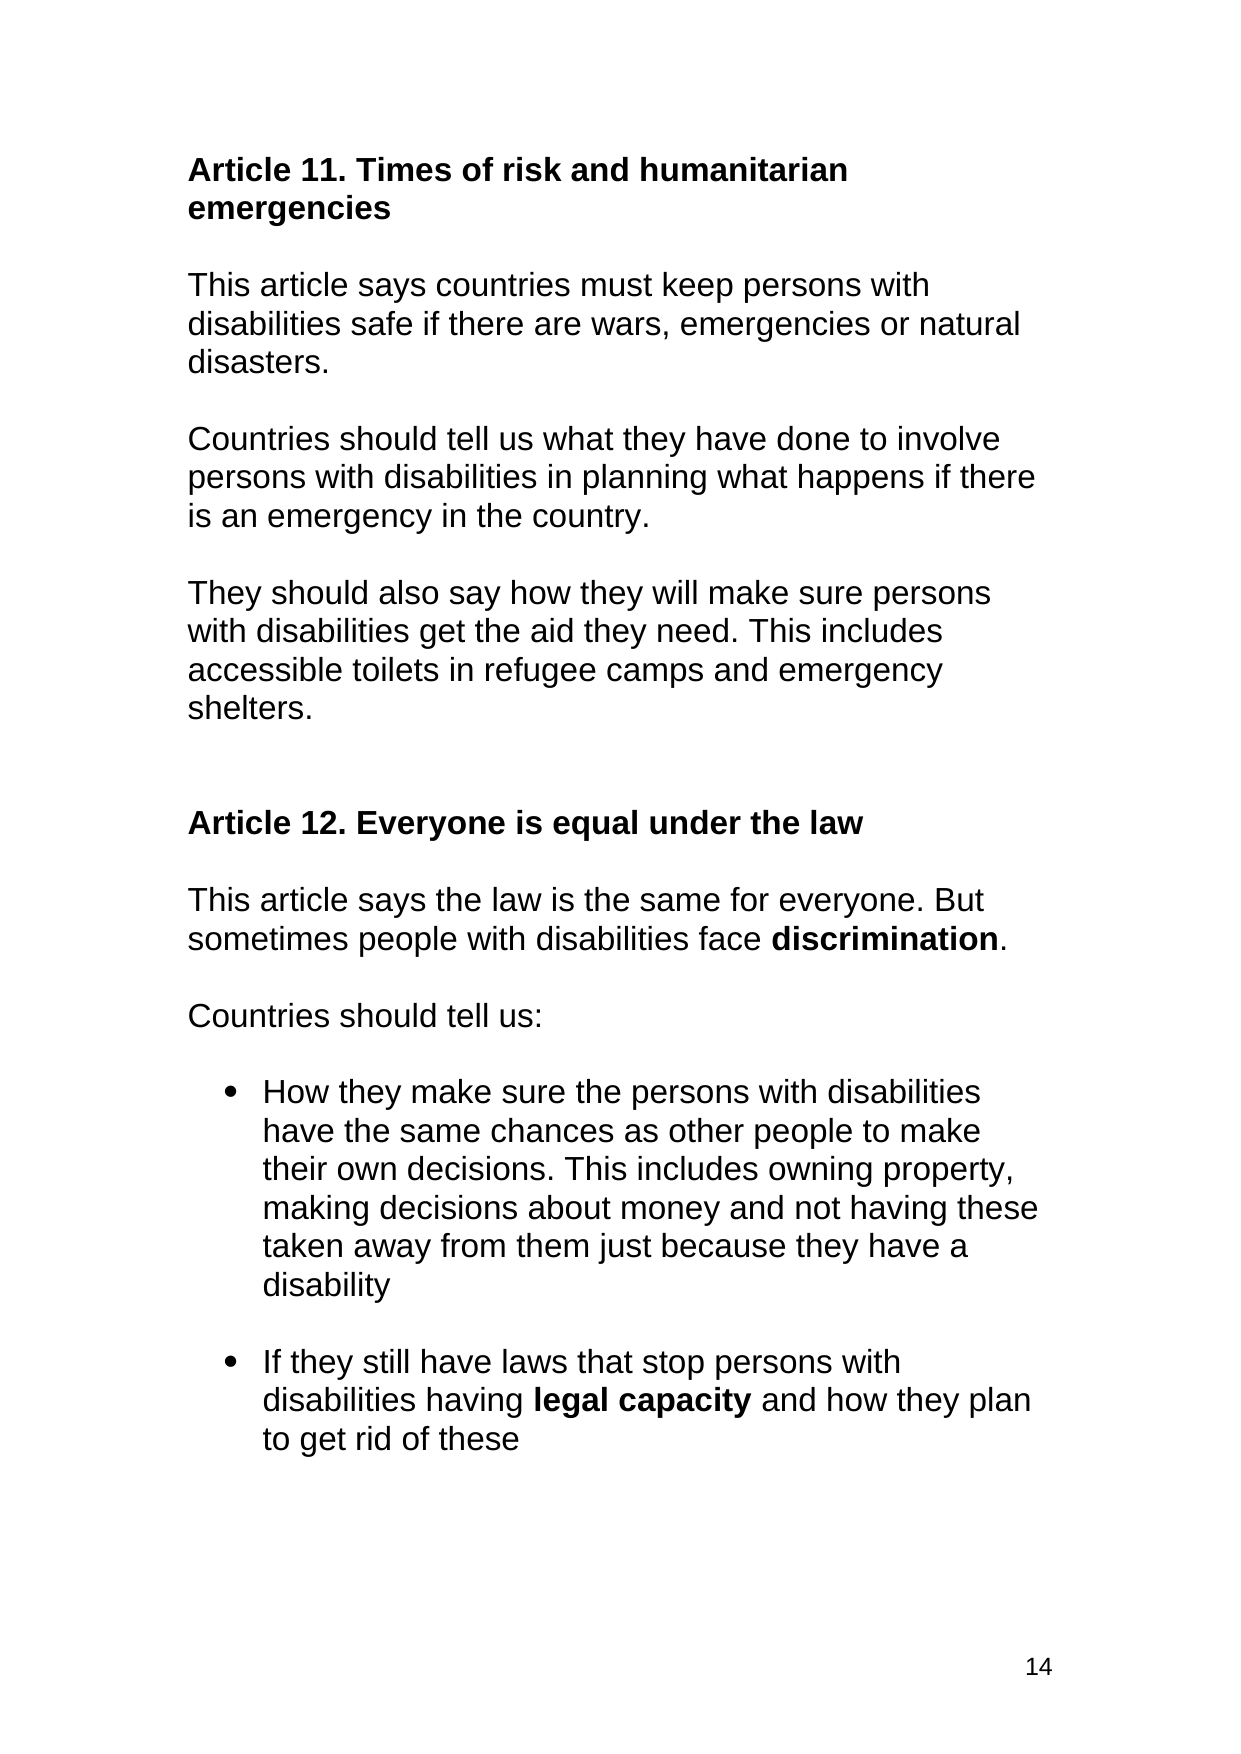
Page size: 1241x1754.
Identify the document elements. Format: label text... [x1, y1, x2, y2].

text This article says countries must keep persons with disabilities safe if there are wars, emergencies or natural disasters. [330, 265, 1053, 381]
text Article 12. Everyone is equal under the law [187, 803, 1053, 842]
text Countries should tell us: [187, 996, 1053, 1034]
text Article 11. Times of risk and humanitarian emergencies [187, 150, 1053, 227]
list If they still have laws that stop persons with disabilities having legal capacity and how they plan to get rid of these [225, 1342, 1053, 1457]
text They should also say how they will make sure persons with disabilities get the aid they need. This includes accessible toilets in refugee camps and emergency shelters. [313, 573, 1053, 727]
text Countries should tell us what they have done to involve persons with disabilities in planning what happens if there is an emergency in the country. [187, 419, 1053, 534]
list How they make sure the persons with disabilities have the same chances as other people to make their own decisions. This includes owning property, making decisions about money and not having these taken away from them just because they have a disability [225, 1072, 1053, 1303]
text This article says the law is the same for everyone. But sometimes people with disabilities face discrimination. [187, 880, 1053, 957]
